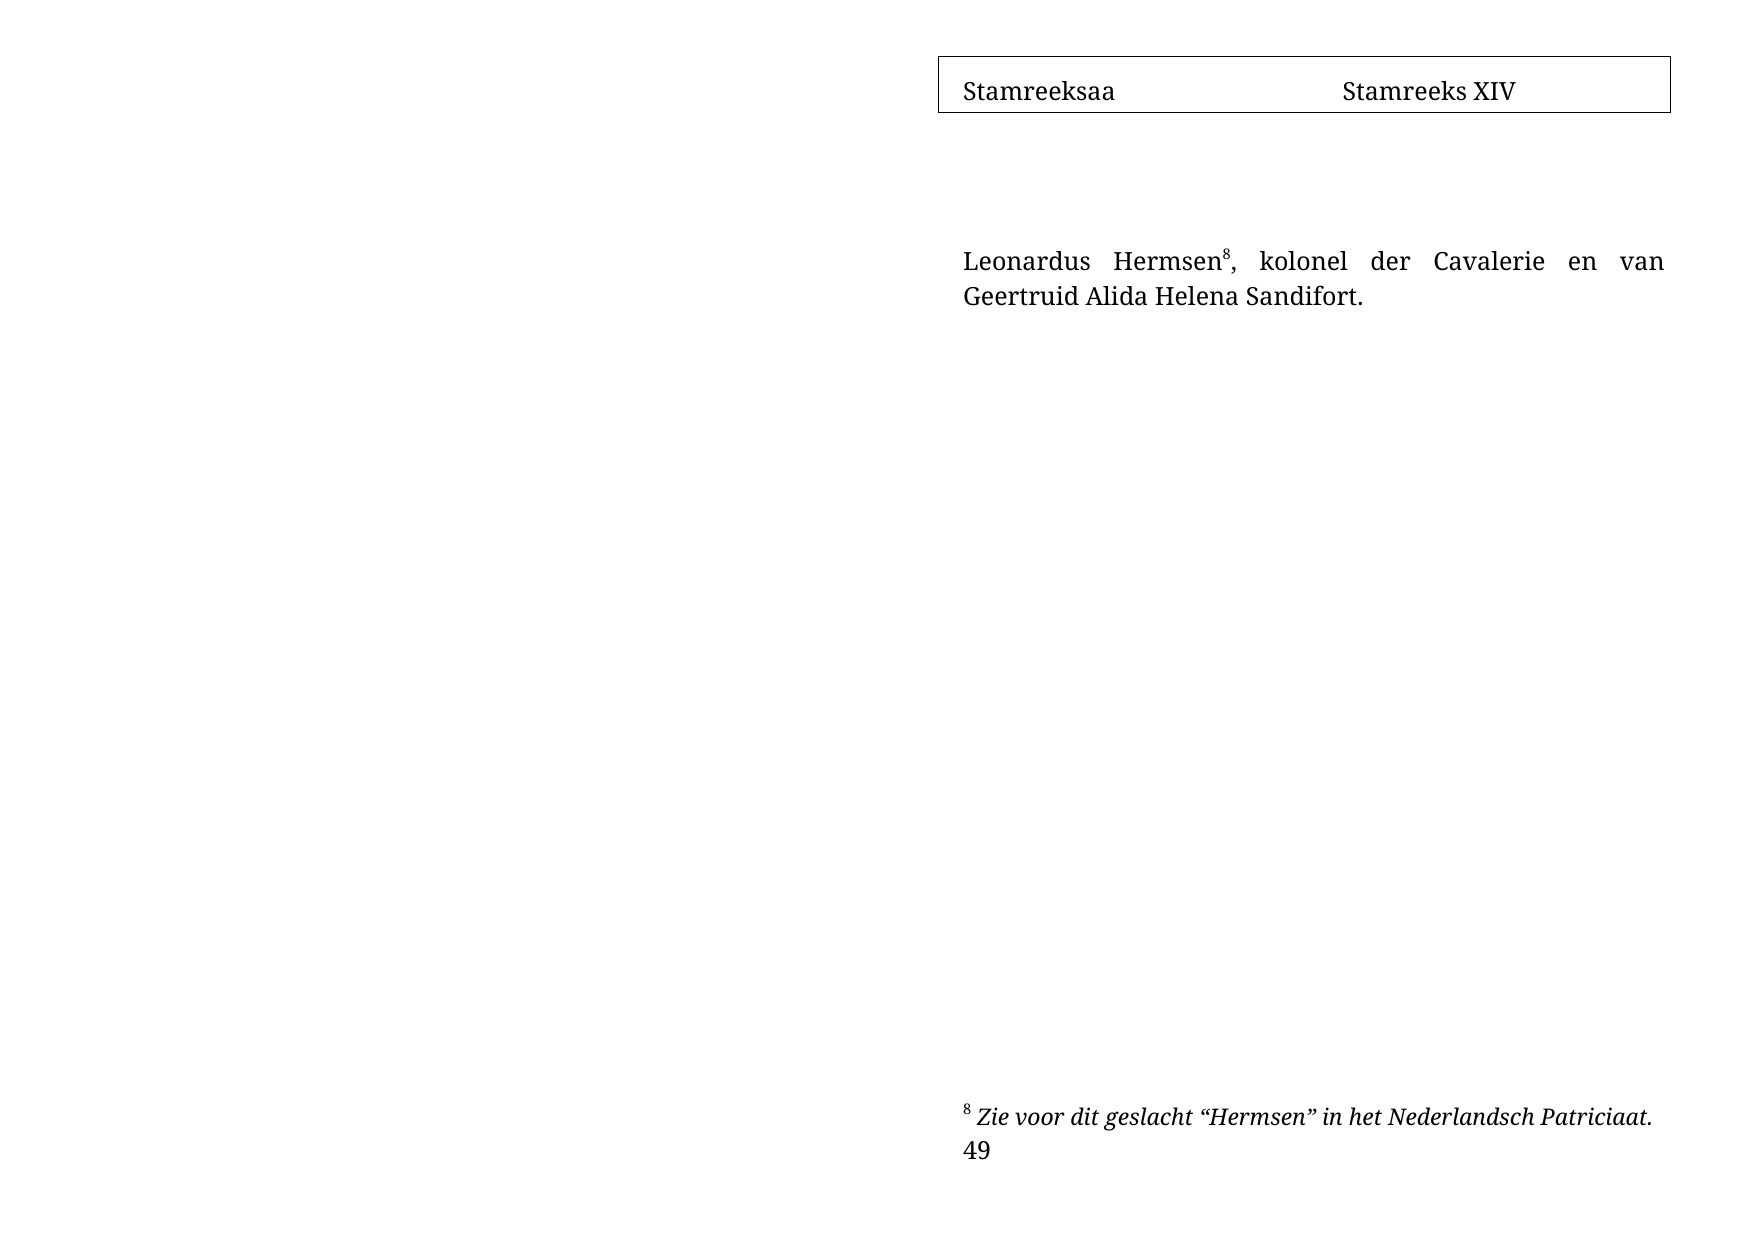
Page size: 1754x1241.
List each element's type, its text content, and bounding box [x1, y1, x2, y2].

text 2e Op 22 Juni 1877 hertrouwde Machiel Christiaan de Graaff jr. te Venlo met Susanna Jeannette Hermsen, geboren op 9 September 1851 te Haarlem, overleden 3 Januari 1921 te ‘s-Gravenhage, dochter van Cornelis Leonardus Hermsen, kolonel der Cavalerie en van Geertruid Alida Helena Sandifort. [963, 244, 1665, 312]
